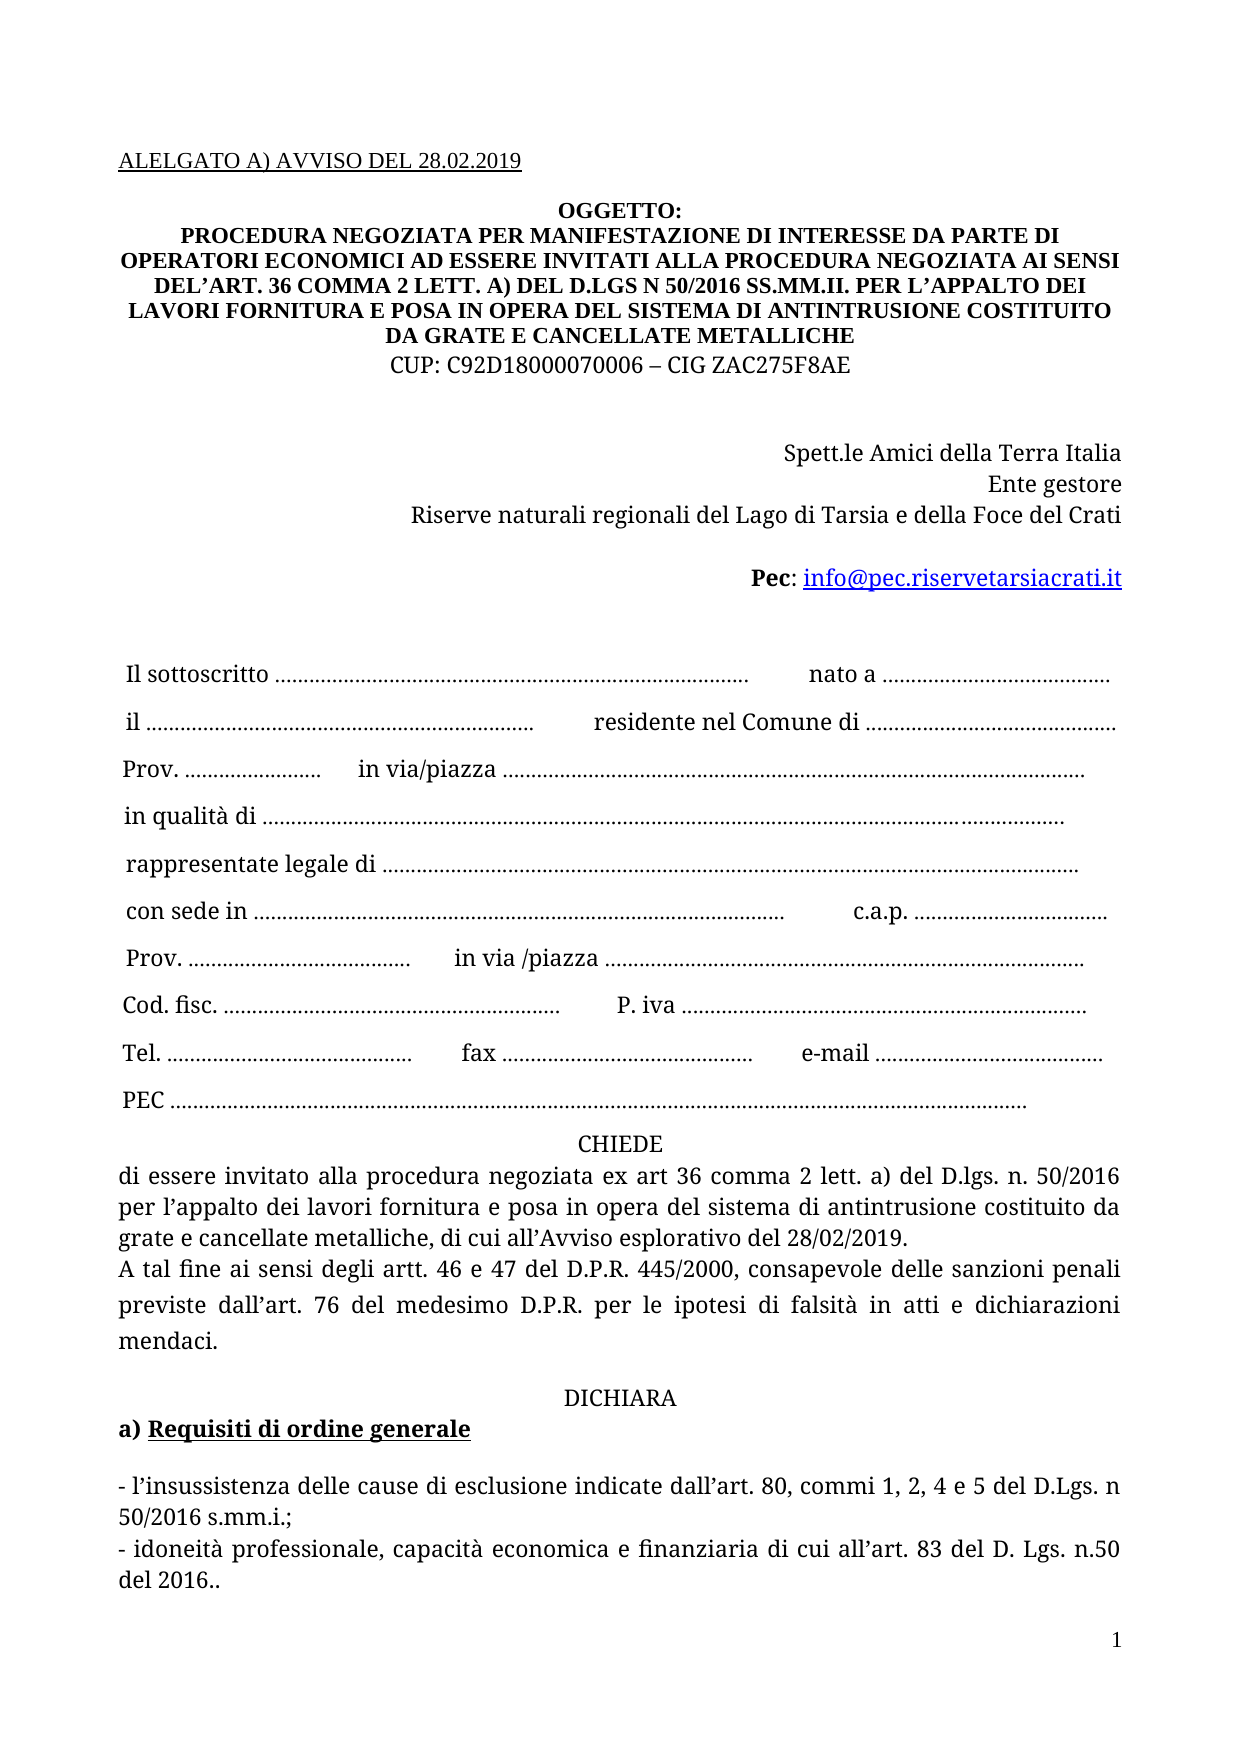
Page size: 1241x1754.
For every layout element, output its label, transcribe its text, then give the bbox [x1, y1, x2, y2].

text CHIEDE [118, 1128, 1122, 1159]
table_cell rappresentate legale di [114, 845, 1139, 892]
text Ente gestore [634, 468, 1122, 499]
text PROCEDURA NEGOZIATA PER MANIFESTAZIONE DI INTERESSE DA PARTE DI OPERATORI ECONOMICI AD ESSERE INVITATI ALLA PROCEDURA NEGOZIATA AI SENSI DEL’ART. 36 COMMA 2 LETT. A) DEL D.LGS N 50/2016 SS.MM.II. PER L’APPALTO DEI LAVORI FORNITURA E POSA IN OPERA DEL SISTEMA DI ANTINTRUSIONE COSTITUITO DA GRATE E CANCELLATE METALLICHE [118, 224, 1122, 349]
table_cell il [114, 703, 582, 750]
table_header nato a [798, 655, 1139, 703]
table_cell Prov. [114, 939, 443, 986]
table_cell Tel. [111, 1034, 450, 1081]
table_cell fax [450, 1034, 790, 1081]
table_cell c.a.p. [842, 892, 1139, 939]
text Riserve naturali regionali del Lago di Tarsia e della Foce del Crati [266, 499, 1122, 530]
table_cell Prov. [111, 750, 347, 797]
table_cell in via/piazza [347, 750, 1144, 797]
text ALELGATO A) AVVISO DEL 28.02.2019 [118, 148, 1122, 174]
text - l’insussistenza delle cause di esclusione indicate dall’art. 80, commi 1, 2, 4 e 5 del D.Lgs. n 50/2016 s.mm.i.; [118, 1470, 1122, 1532]
table_cell in via /piazza [443, 939, 1137, 986]
text Spett.le Amici della Terra Italia [118, 437, 1122, 468]
text Pec: info@pec.riservetarsiacrati.it [487, 562, 1122, 593]
table_cell Cod. fisc. [111, 986, 605, 1034]
table_cell residente nel Comune di [583, 703, 1139, 750]
table_cell in qualità di .................. [107, 797, 1139, 844]
table_cell P. iva [605, 986, 1137, 1034]
table_cell PEC [111, 1081, 1129, 1128]
text OGGETTO: [118, 199, 1122, 224]
list Requisiti di ordine generale [118, 1413, 1122, 1444]
text - idoneità professionale, capacità economica e finanziaria di cui all’art. 83 del D. Lgs. n.50 del 2016.. [118, 1532, 1122, 1595]
text DICHIARA [118, 1382, 1122, 1413]
text A tal fine ai sensi degli artt. 46 e 47 del D.P.R. 445/2000, consapevole delle sanzioni penali previste dall’art. 76 del medesimo D.P.R. per le ipotesi di falsità in atti e dichiarazioni mendaci. [118, 1253, 1122, 1356]
table_cell con sede in [114, 892, 842, 939]
table_header Il sottoscritto [114, 655, 797, 703]
table_cell e-mail [790, 1034, 1137, 1081]
text di essere invitato alla procedura negoziata ex art 36 comma 2 lett. a) del D.lgs. n. 50/2016 per l’appalto dei lavori fornitura e posa in opera del sistema di antintrusione costituito da grate e cancellate metalliche, di cui all’Avviso esplorativo del 28/02/2019. [118, 1159, 1122, 1253]
text CUP: C92D18000070006 – CIG ZAC275F8AE [118, 349, 1122, 380]
